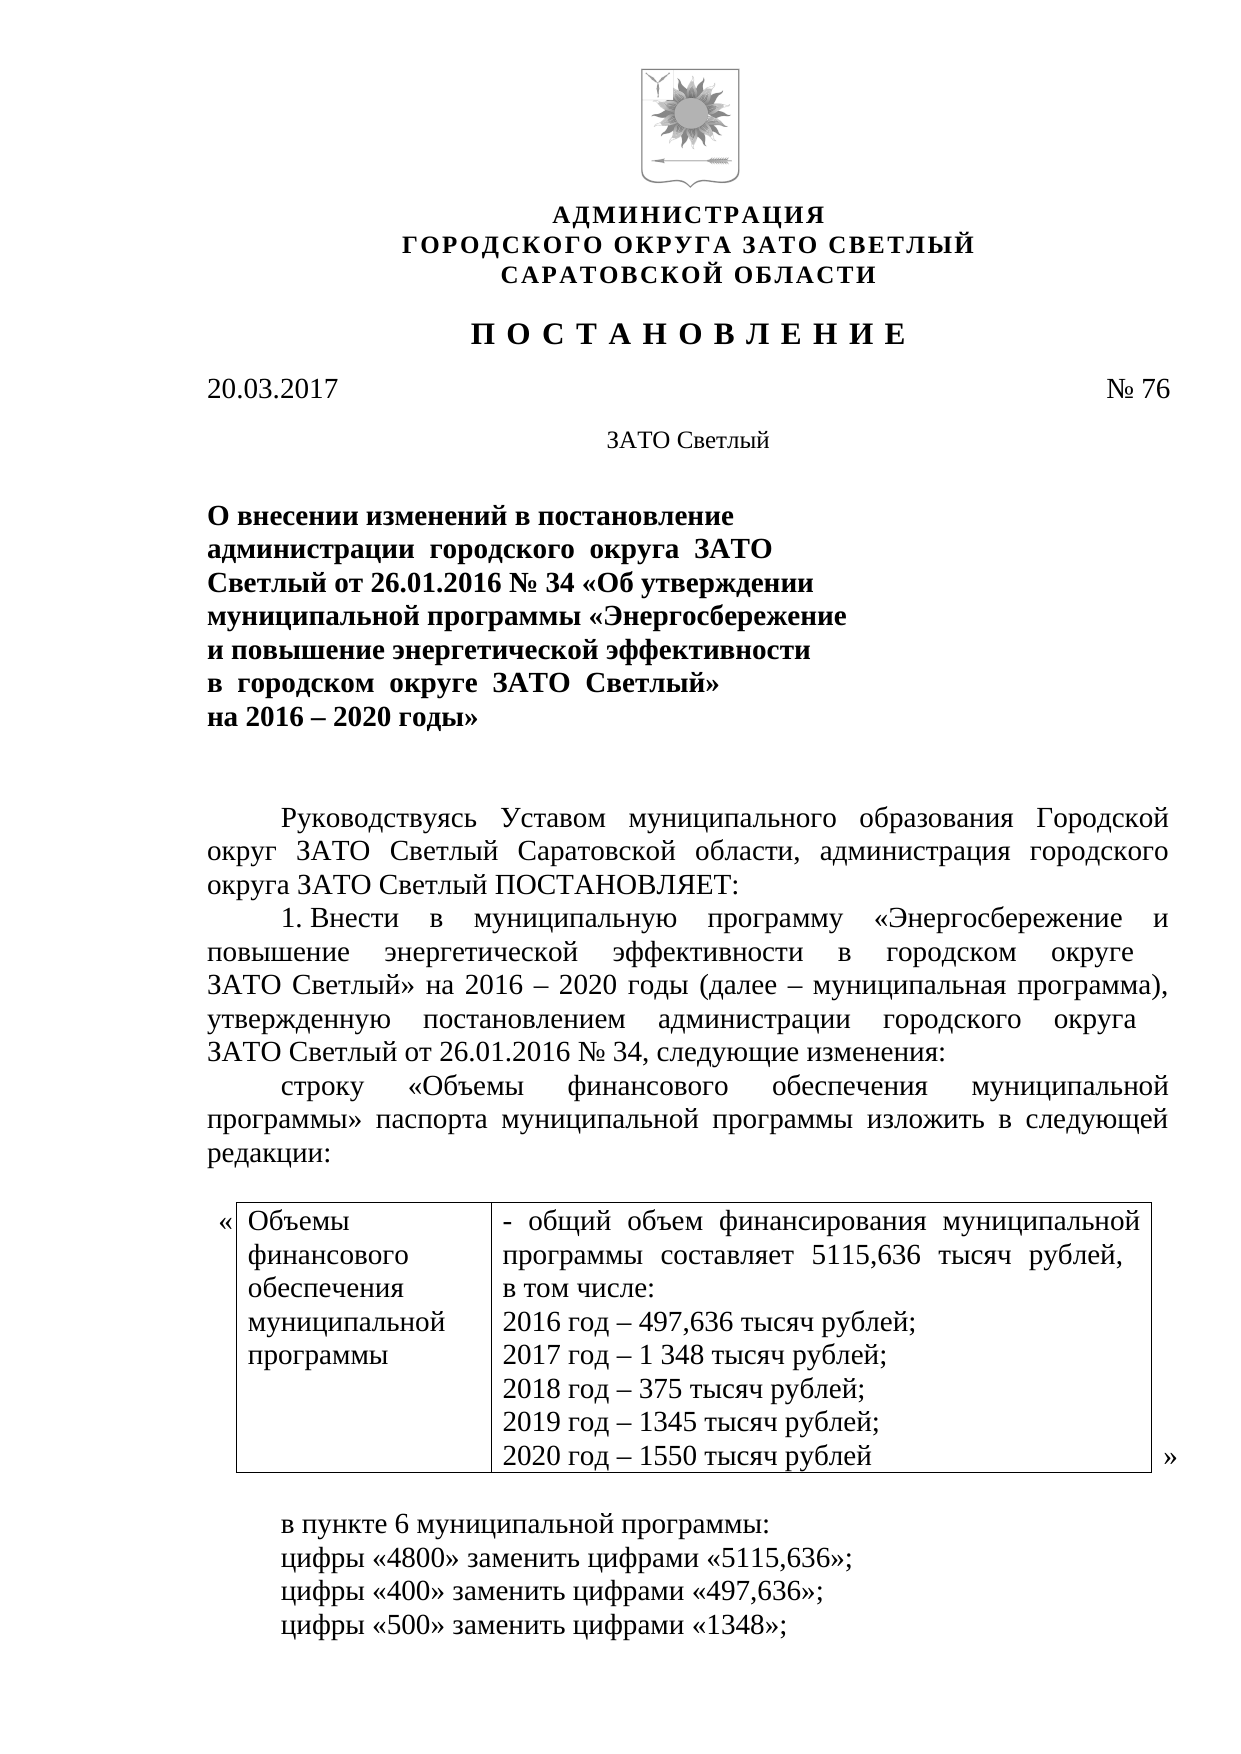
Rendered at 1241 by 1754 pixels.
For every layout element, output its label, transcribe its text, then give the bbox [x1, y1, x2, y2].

text в городском округе ЗАТО Светлый» [207, 666, 916, 699]
list цифры «400» заменить цифрами «497,636»; [281, 1573, 1169, 1607]
list Внести в муниципальную программу «Энергосбережение и повышение энергетической эффективности в городском округе ЗАТО Светлый» на 2016 – 2020 годы (далее – муниципальная программа), утвержденную постановлением администрации городского округа ЗАТО Светлый от 26.01.2016 № 34, следующие изменения: [207, 900, 1169, 1068]
table_header « [207, 1202, 236, 1472]
text О внесении изменений в постановление администрации городского округа ЗАТО [207, 498, 916, 565]
text и повышение энергетической эффективности [207, 632, 916, 666]
list строку «Объемы финансового обеспечения муниципальной программы» паспорта муниципальной программы изложить в следующей редакции: [207, 1068, 1169, 1169]
list цифры «500» заменить цифрами «1348»; [281, 1607, 1169, 1640]
text Светлый от 26.01.2016 № 34 «Об утверждении муниципальной программы «Энергосбережение [207, 565, 916, 632]
table_header » [1152, 1202, 1181, 1472]
text Руководствуясь Уставом муниципального образования Городской округ ЗАТО Светлый Саратовской области, администрация городского округа ЗАТО Светлый ПОСТАНОВЛЯЕТ: [207, 800, 1169, 900]
table_header Объемы финансового обеспечения муниципальной программы [237, 1203, 491, 1472]
list в пункте 6 муниципальной программы: [281, 1506, 1169, 1540]
table_header - общий объем финансирования муниципальной программы составляет 5115,636 тысяч рублей, в том числе: 2016 год – 497,636 тысяч рублей; 2017 год – 1 348 тысяч рублей; 2018 год – 375 тысяч рублей; 2019 год – 1345 тысяч рублей; 2020 год – 1550 тысяч рублей [492, 1203, 1151, 1472]
text на 2016 – 2020 годы» [207, 699, 916, 733]
list цифры «4800» заменить цифрами «5115,636»; [281, 1540, 1169, 1573]
